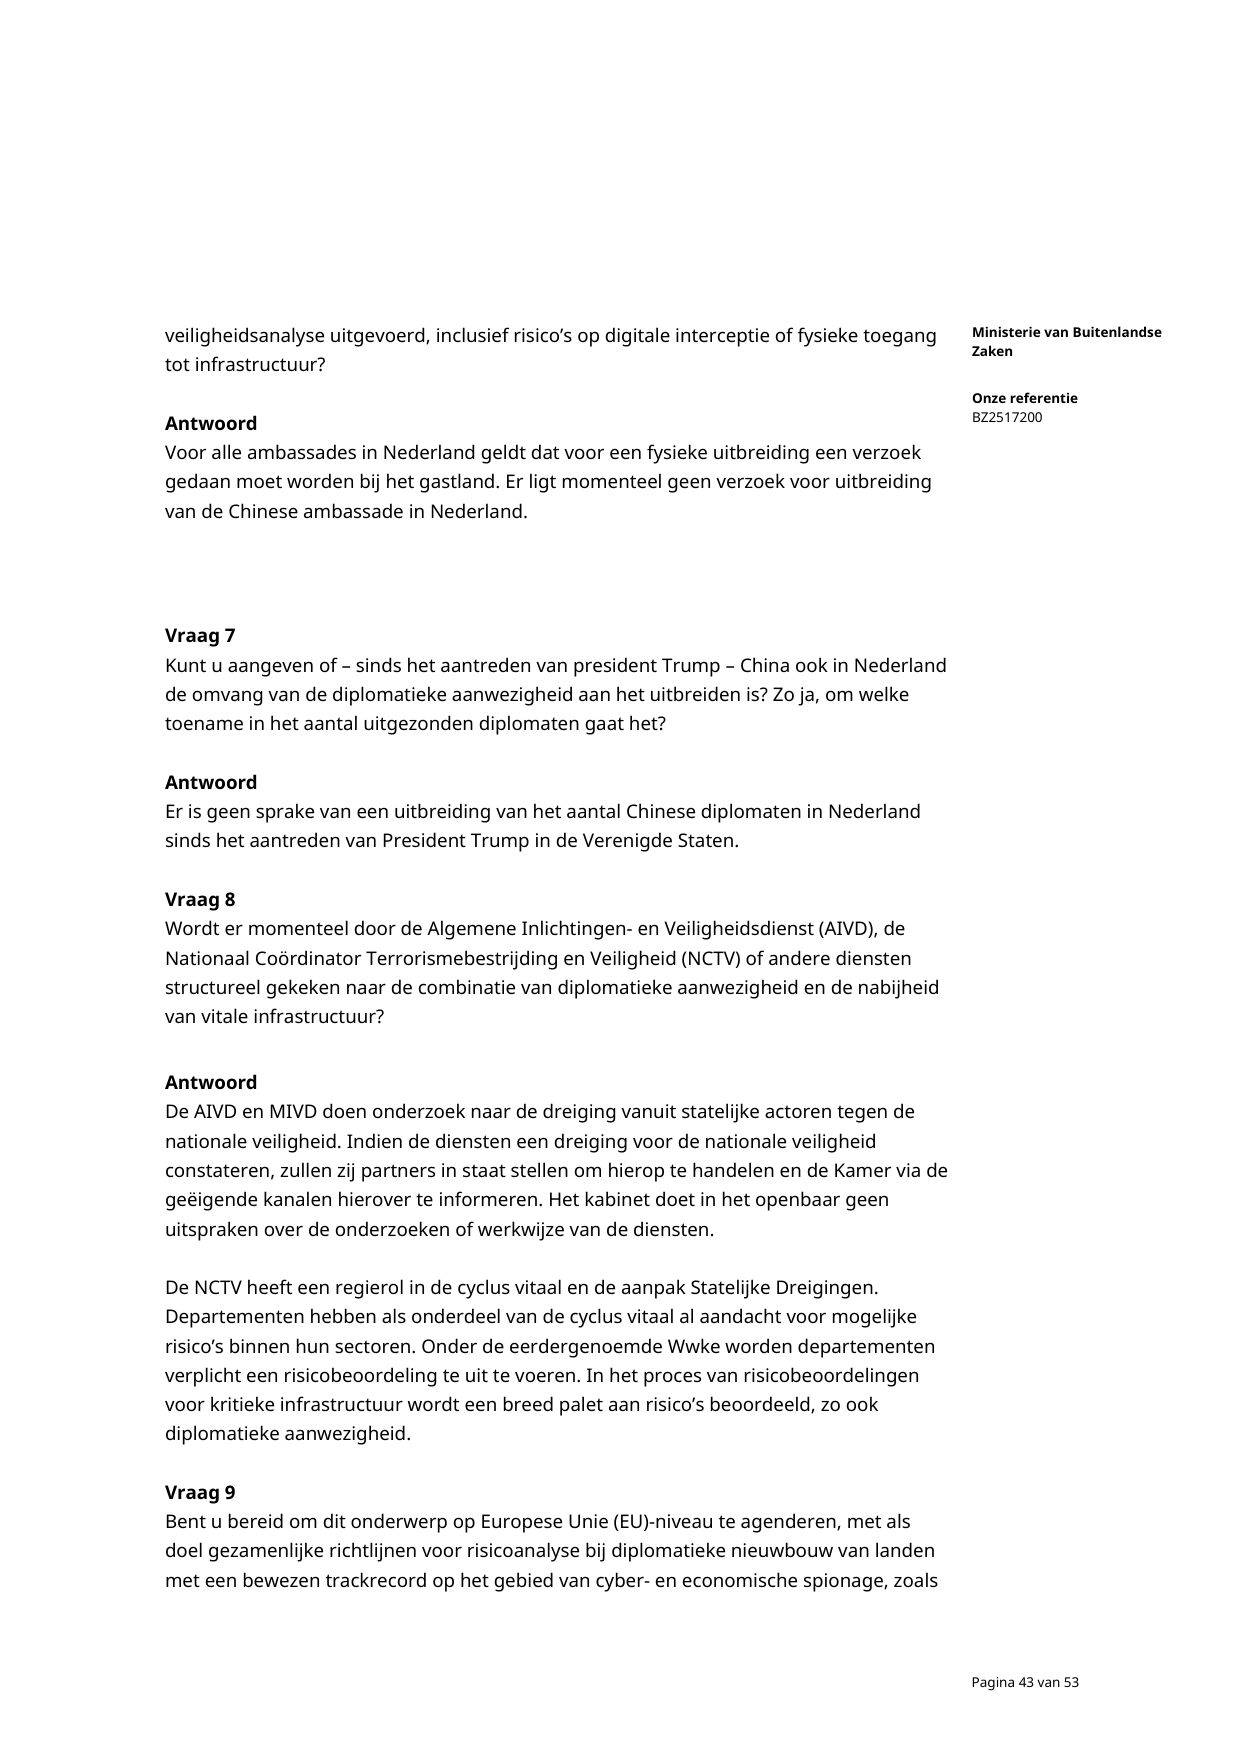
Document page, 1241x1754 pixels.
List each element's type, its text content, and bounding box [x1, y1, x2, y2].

text Antwoord [165, 769, 951, 795]
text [165, 1508, 951, 1593]
text Kunt u aangeven of – sinds het aantreden van president Trump – China ook in Nederland de omvang van de diplomatieke aanwezigheid aan het uitbreiden is? Zo ja, om welke toename in het aantal uitgezonden diplomaten gaat het? [165, 652, 951, 736]
text Vraag 9 [165, 1479, 951, 1505]
text Voor alle ambassades in Nederland geldt dat voor een fysieke uitbreiding een verzoek gedaan moet worden bij het gastland. Er ligt momenteel geen verzoek voor uitbreiding van de Chinese ambassade in Nederland. [165, 439, 951, 524]
text De NCTV heeft een regierol in de cyclus vitaal en de aanpak Statelijke Dreigingen. Departementen hebben als onderdeel van de cyclus vitaal al aandacht voor mogelijke risico’s binnen hun sectoren. Onder de eerdergenoemde Wwke worden departementen verplicht een risicobeoordeling te uit te voeren. In het proces van risicobeoordelingen voor kritieke infrastructuur wordt een breed palet aan risico’s beoordeeld, zo ook diplomatieke aanwezigheid. [165, 1274, 951, 1446]
text Antwoord [165, 410, 951, 436]
text Wordt er momenteel door de Algemene Inlichtingen- en Veiligheidsdienst (AIVD), de Nationaal Coördinator Terrorismebestrijding en Veiligheid (NCTV) of andere diensten structureel gekeken naar de combinatie van diplomatieke aanwezigheid en de nabijheid van vitale infrastructuur? [165, 916, 951, 1065]
text De AIVD en MIVD doen onderzoek naar de dreiging vanuit statelijke actoren tegen de nationale veiligheid. Indien de diensten een dreiging voor de nationale veiligheid constateren, zullen zij partners in staat stellen om hierop te handelen en de Kamer via de geëigende kanalen hierover te informeren. Het kabinet doet in het openbaar geen uitspraken over de onderzoeken of werkwijze van de diensten. [165, 1099, 951, 1241]
text Antwoord [165, 1069, 951, 1095]
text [165, 322, 951, 377]
text Vraag 8 [165, 886, 951, 912]
text Vraag 7 [165, 623, 951, 648]
text Er is geen sprake van een uitbreiding van het aantal Chinese diplomaten in Nederland sinds het aantreden van President Trump in de Verenigde Staten. [165, 798, 951, 853]
